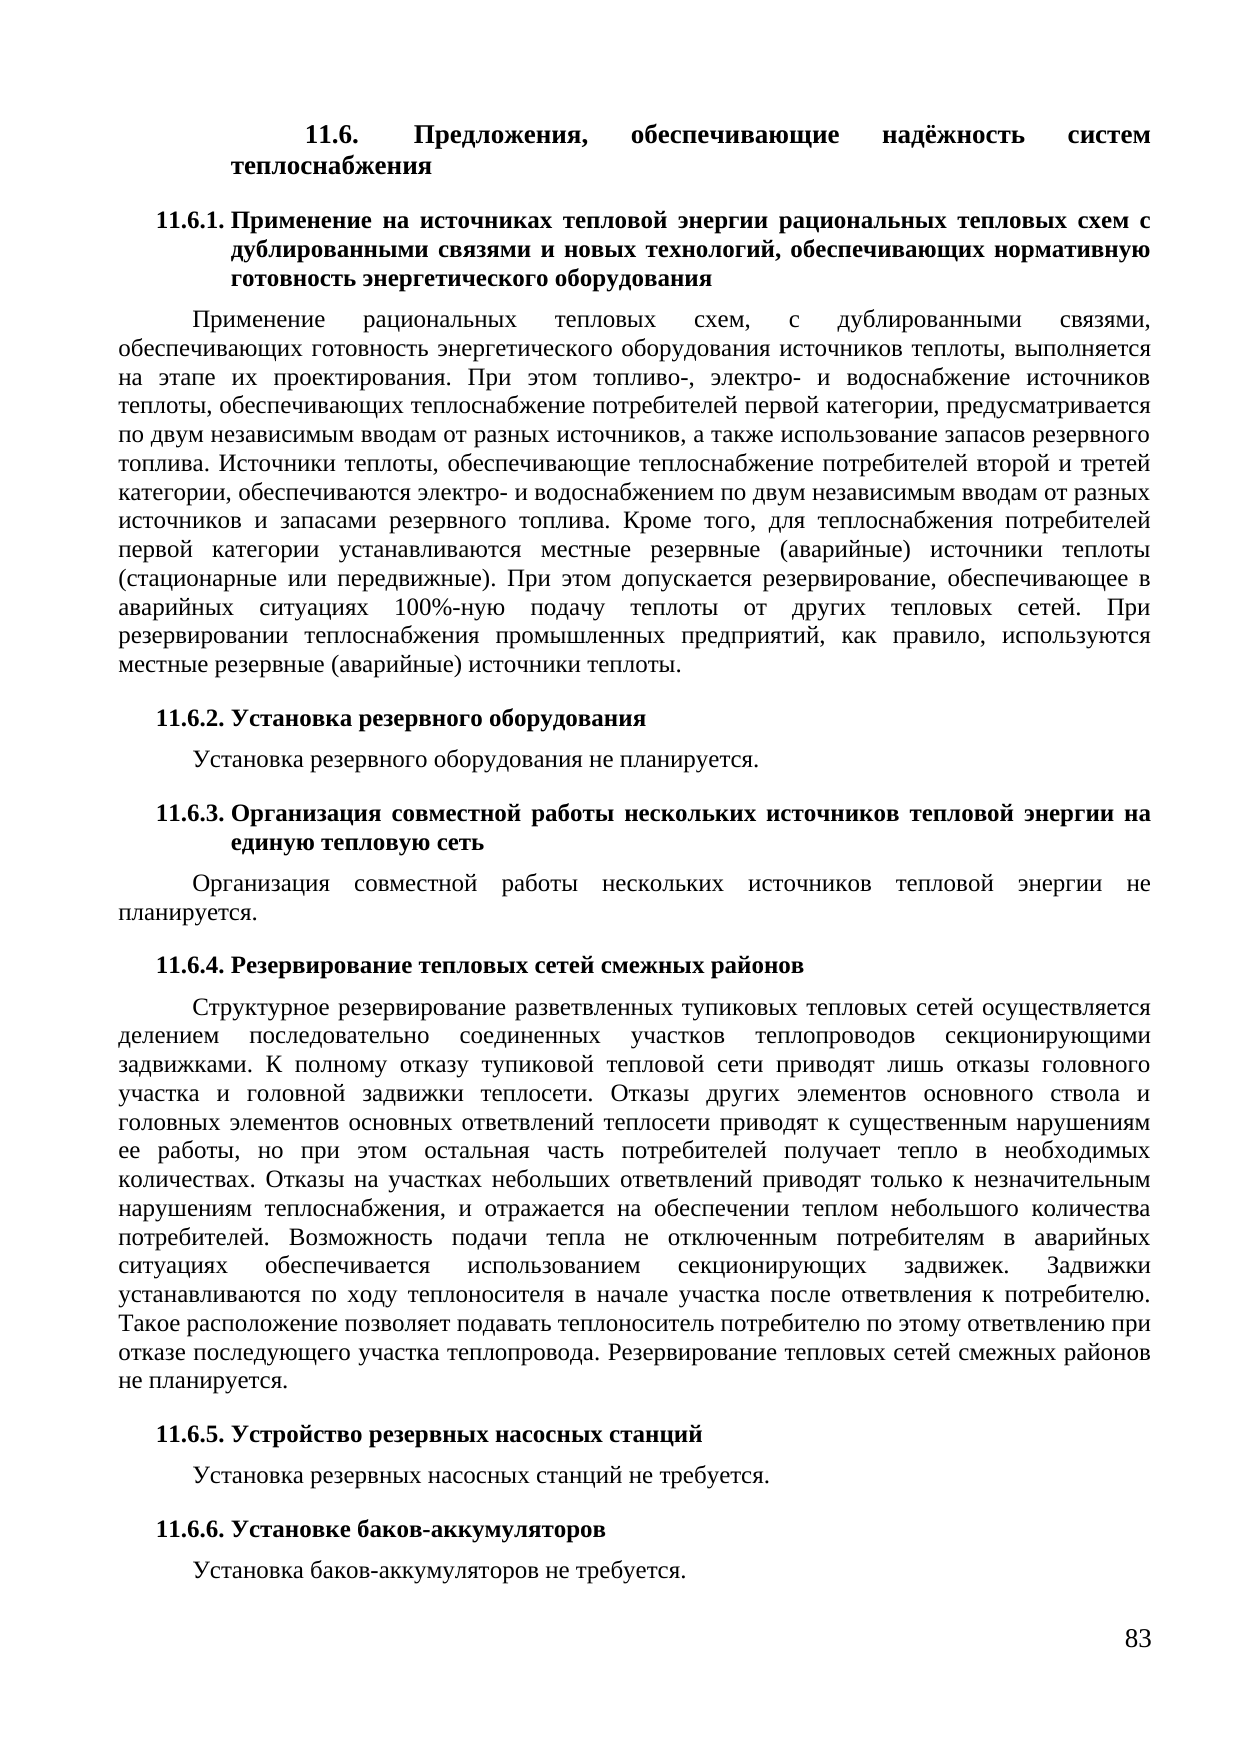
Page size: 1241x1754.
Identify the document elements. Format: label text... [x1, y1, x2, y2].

text Установка резервного оборудования не планируется. [118, 744, 1152, 773]
subtitle Установка резервного оборудования [156, 703, 1152, 732]
subtitle Организация совместной работы нескольких источников тепловой энергии на единую тепловую сеть [156, 798, 1152, 855]
subtitle Применение на источниках тепловой энергии рациональных тепловых схем с дублированными связями и новых технологий, обеспечивающих нормативную готовность энергетического оборудования [156, 205, 1152, 292]
subtitle Устройство резервных насосных станций [156, 1419, 1152, 1448]
subtitle Предложения, обеспечивающие надёжность систем теплоснабжения [231, 118, 1152, 180]
text Применение рациональных тепловых схем, с дублированными связями, обеспечивающих готовность энергетического оборудования источников теплоты, выполняется на этапе их проектирования. При этом топливо-, электро- и водоснабжение источников теплоты, обеспечивающих теплоснабжение потребителей первой категории, предусматривается по двум независимым вводам от разных источников, а также использование запасов резервного топлива. Источники теплоты, обеспечивающие теплоснабжение потребителей второй и третей категории, обеспечиваются электро- и водоснабжением по двум независимым вводам от разных источников и запасами резервного топлива. Кроме того, для теплоснабжения потребителей первой категории устанавливаются местные резервные (аварийные) источники теплоты (стационарные или передвижные). При этом допускается резервирование, обеспечивающее в аварийных ситуациях 100%-ную подачу теплоты от других тепловых сетей. При резервировании теплоснабжения промышленных предприятий, как правило, используются местные резервные (аварийные) источники теплоты. [118, 304, 1152, 678]
text Установка баков-аккумуляторов не требуется. [118, 1555, 1152, 1584]
text Структурное резервирование разветвленных тупиковых тепловых сетей осуществляется делением последовательно соединенных участков теплопроводов секционирующими задвижками. К полному отказу тупиковой тепловой сети приводят лишь отказы головного участка и головной задвижки теплосети. Отказы других элементов основного ствола и головных элементов основных ответвлений теплосети приводят к существенным нарушениям ее работы, но при этом остальная часть потребителей получает тепло в необходимых количествах. Отказы на участках небольших ответвлений приводят только к незначительным нарушениям теплоснабжения, и отражается на обеспечении теплом небольшого количества потребителей. Возможность подачи тепла не отключенным потребителям в аварийных ситуациях обеспечивается использованием секционирующих задвижек. Задвижки устанавливаются по ходу теплоносителя в начале участка после ответвления к потребителю. Такое расположение позволяет подавать теплоноситель потребителю по этому ответвлению при отказе последующего участка теплопровода. Резервирование тепловых сетей смежных районов не планируется. [118, 992, 1152, 1394]
subtitle Резервирование тепловых сетей смежных районов [156, 950, 1152, 979]
subtitle Установке баков-аккумуляторов [156, 1514, 1152, 1543]
text Организация совместной работы нескольких источников тепловой энергии не планируется. [118, 868, 1152, 925]
text Установка резервных насосных станций не требуется. [118, 1460, 1152, 1489]
